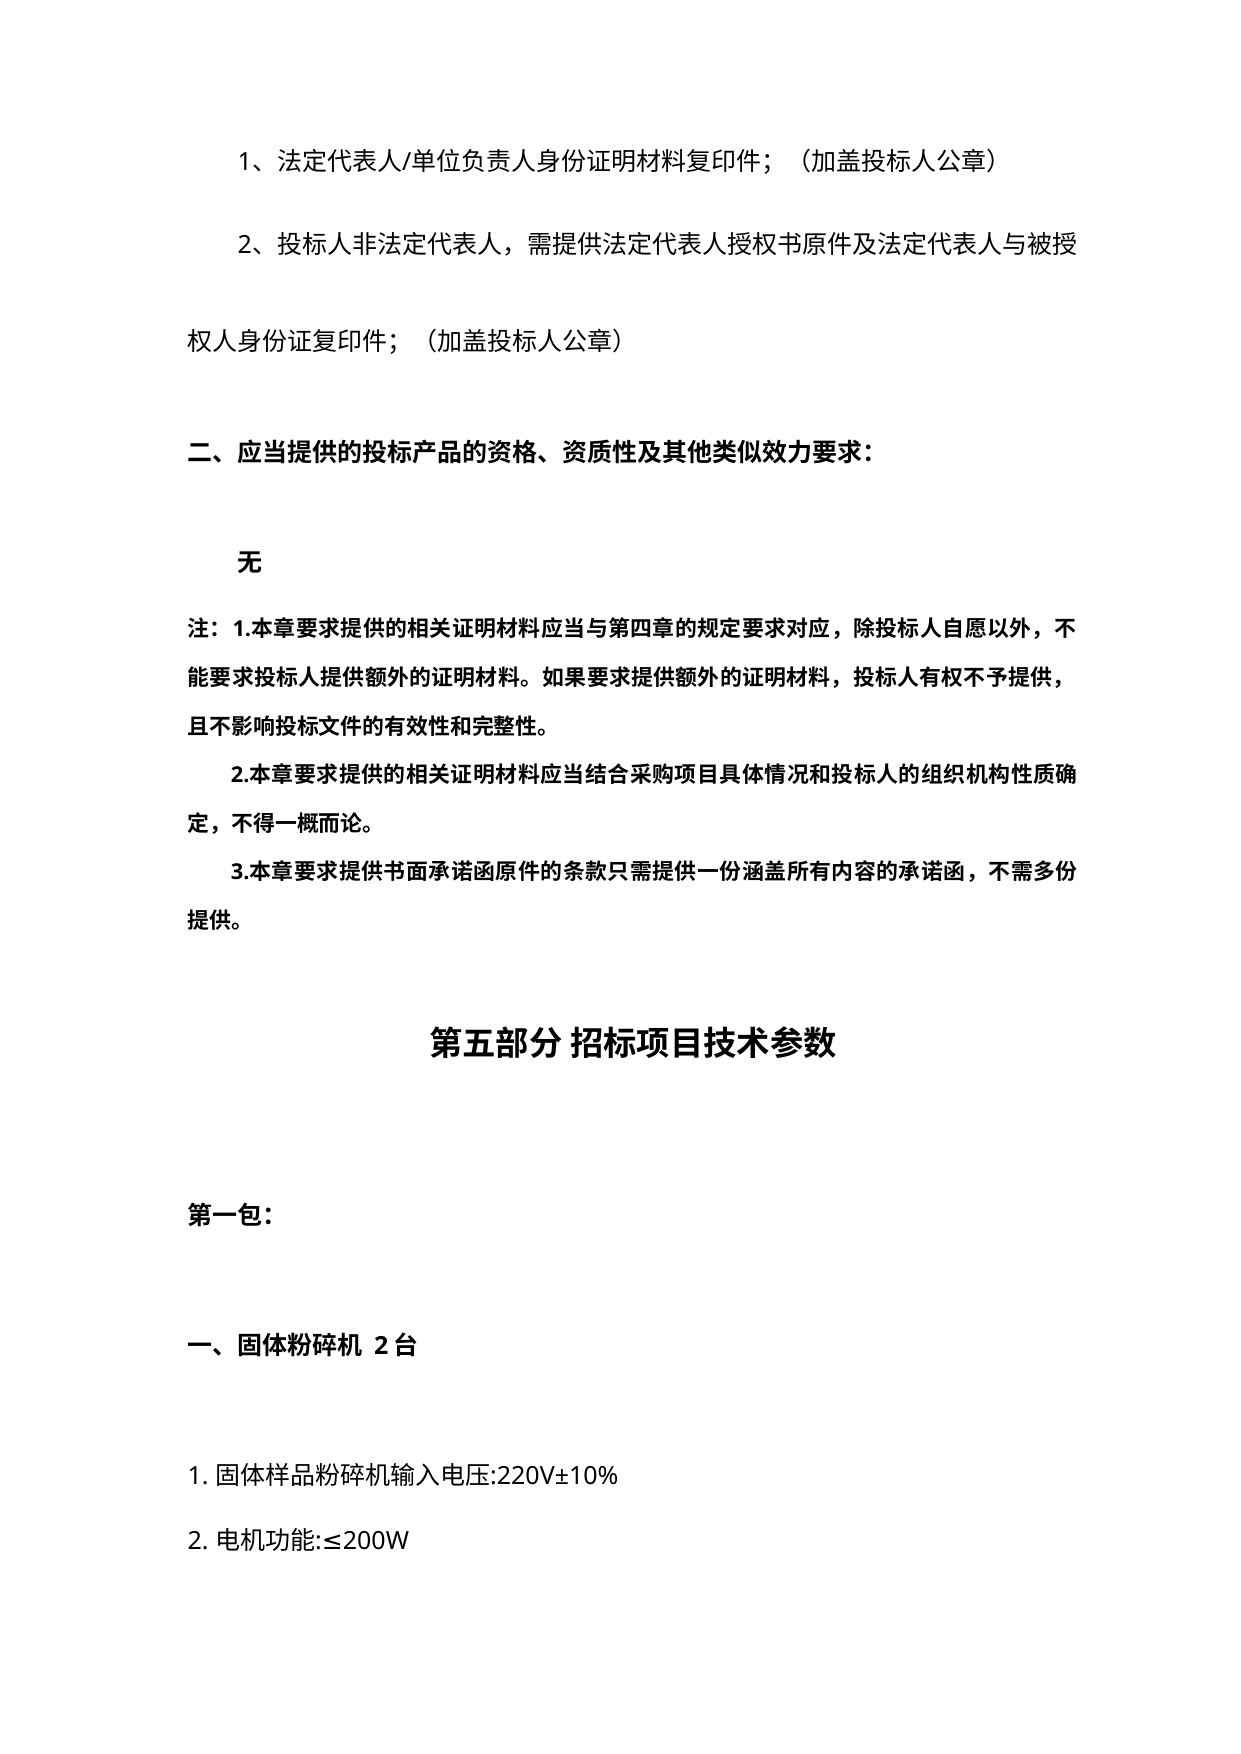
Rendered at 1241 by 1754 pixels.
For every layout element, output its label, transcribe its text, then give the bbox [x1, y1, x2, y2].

text 无 [187, 528, 1078, 593]
subtitle 二、应当提供的投标产品的资格、资质性及其他类似效力要求： [187, 418, 1078, 483]
title 第五部分 招标项目技术参数 [187, 1008, 1078, 1073]
list 本章要求提供书面承诺函原件的条款只需提供一份涵盖所有内容的承诺函，不需多份提供。 [187, 854, 1078, 935]
text 2、投标人非法定代表人，需提供法定代表人授权书原件及法定代表人与被授权人身份证复印件；（加盖投标人公章） [187, 210, 1078, 372]
list 本章要求提供的相关证明材料应当结合采购项目具体情况和投标人的组织机构性质确定，不得一概而论。 [187, 757, 1078, 838]
text 注：1.本章要求提供的相关证明材料应当与第四章的规定要求对应，除投标人自愿以外，不能要求投标人提供额外的证明材料。如果要求提供额外的证明材料，投标人有权不予提供，且不影响投标文件的有效性和完整性。 [187, 611, 1078, 741]
text 1、法定代表人/单位负责人身份证明材料复印件；（加盖投标人公章） [187, 127, 1078, 192]
text 一、固体粉碎机 2台 [187, 1311, 1078, 1376]
text 2. 电机功能:≤200W [187, 1506, 1078, 1571]
text 1. 固体样品粉碎机输入电压:220V±10% [187, 1441, 1078, 1506]
text 第一包： [187, 1181, 1078, 1246]
